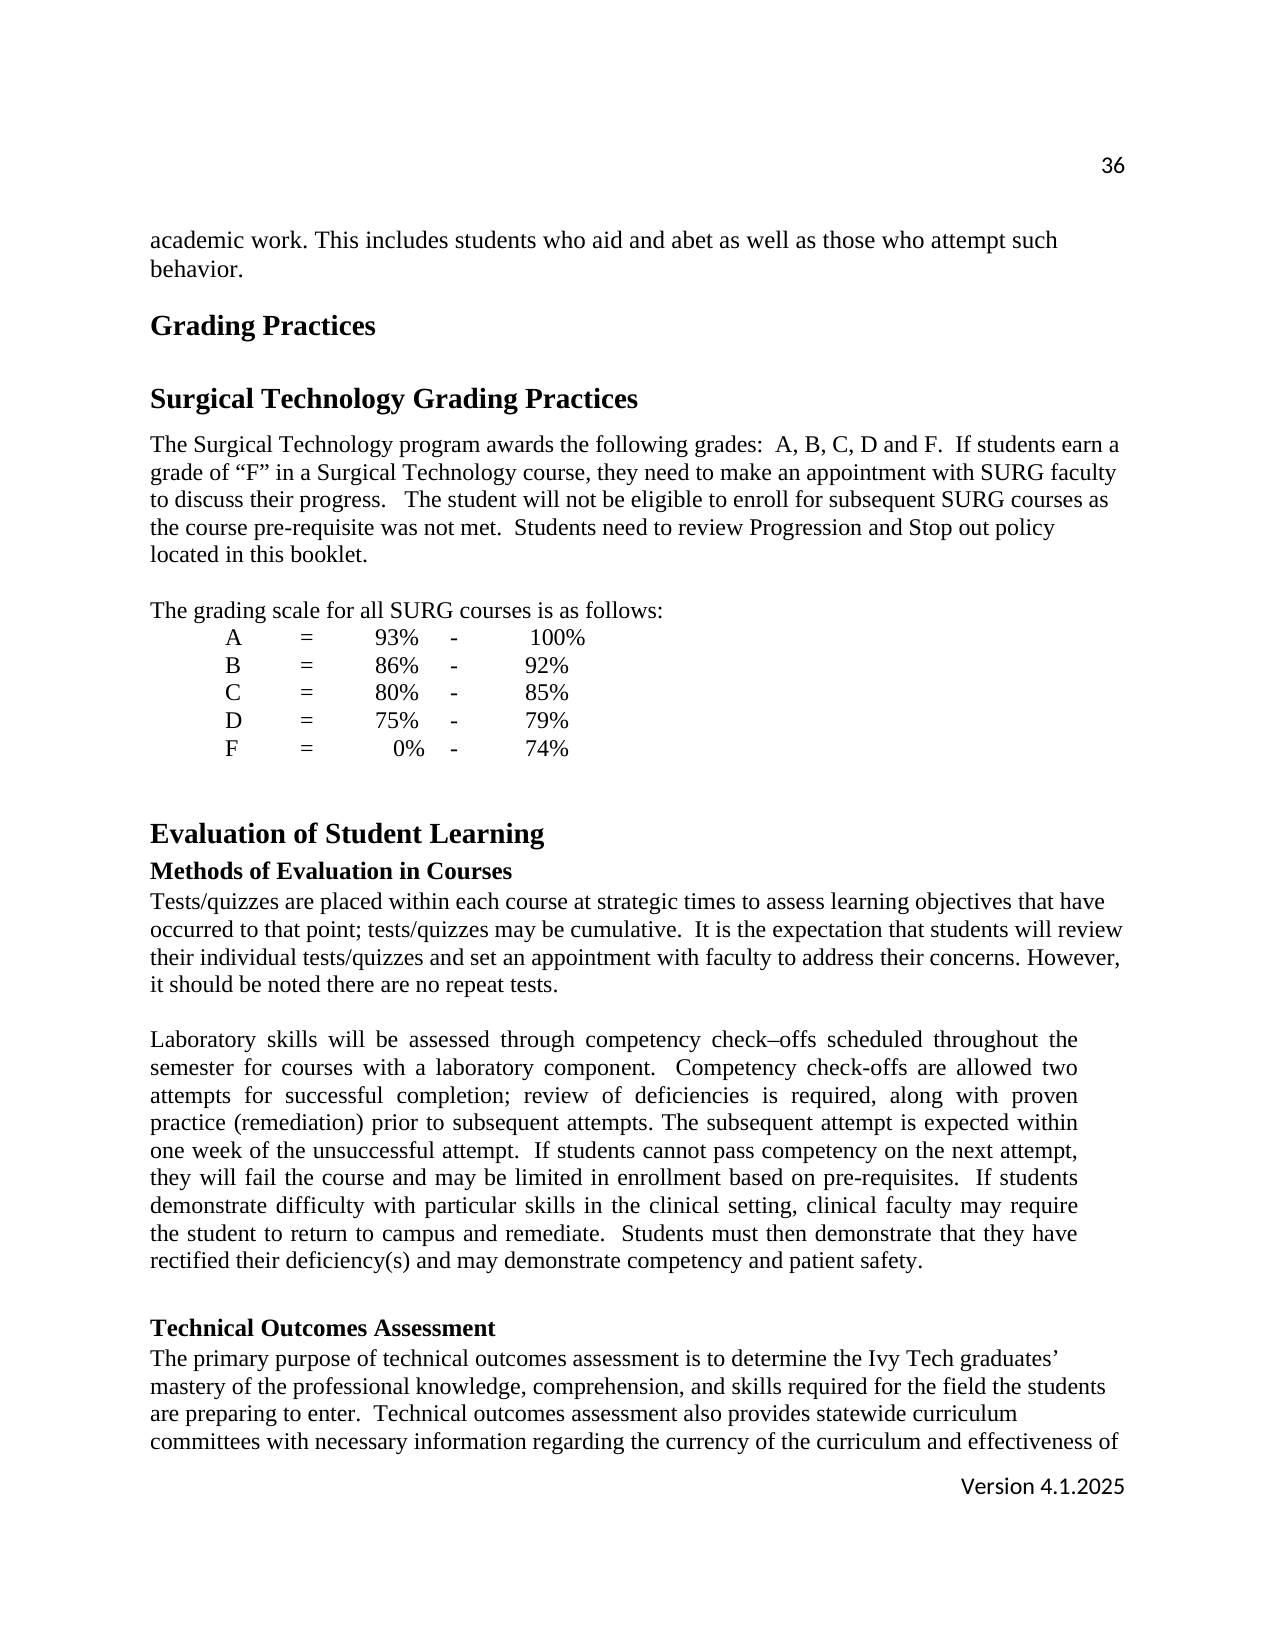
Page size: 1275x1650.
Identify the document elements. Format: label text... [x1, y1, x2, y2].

text A = 93% - 100% [187, 623, 1125, 651]
subtitle Methods of Evaluation in Courses [150, 856, 1125, 885]
text The Surgical Technology program awards the following grades: A, B, C, D and F. If students earn a grade of “F” in a Surgical Technology course, they need to make an appointment with SURG faculty to discuss their progress. The student will not be eligible to enroll for subsequent SURG courses as the course pre-requisite was not met. Students need to review Progression and Stop out policy located in this booklet. [150, 430, 1125, 568]
text D = 75% - 79% [150, 706, 1125, 734]
subtitle Technical Outcomes Assessment [150, 1313, 1125, 1342]
text F = 0% - 74% [150, 734, 1125, 761]
subtitle Grading Practices [150, 308, 1125, 341]
text Laboratory skills will be assessed through competency check–offs scheduled throughout the semester for courses with a laboratory component. Competency check-offs are allowed two attempts for successful completion; review of deficiencies is required, along with proven practice (remediation) prior to subsequent attempts. The subsequent attempt is expected within one week of the unsuccessful attempt. If students cannot pass competency on the next attempt, they will fail the course and may be limited in enrollment based on pre-requisites. If students demonstrate difficulty with particular skills in the clinical setting, clinical faculty may require the student to return to campus and remediate. Students must then demonstrate that they have rectified their deficiency(s) and may demonstrate competency and patient safety. [150, 1025, 1080, 1274]
subtitle Evaluation of Student Learning [150, 816, 1125, 849]
text The grading scale for all SURG courses is as follows: [150, 596, 1125, 623]
text Surgical Technology Grading Practices [150, 381, 1125, 415]
text B = 86% - 92% [150, 651, 1125, 678]
text Tests/quizzes are placed within each course at strategic times to assess learning objectives that have occurred to that point; tests/quizzes may be cumulative. It is the expectation that students will review their individual tests/quizzes and set an appointment with faculty to address their concerns. However, it should be noted there are no repeat tests. [150, 887, 1125, 998]
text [150, 225, 1153, 283]
text C = 80% - 85% [150, 678, 1125, 706]
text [150, 1344, 1125, 1455]
